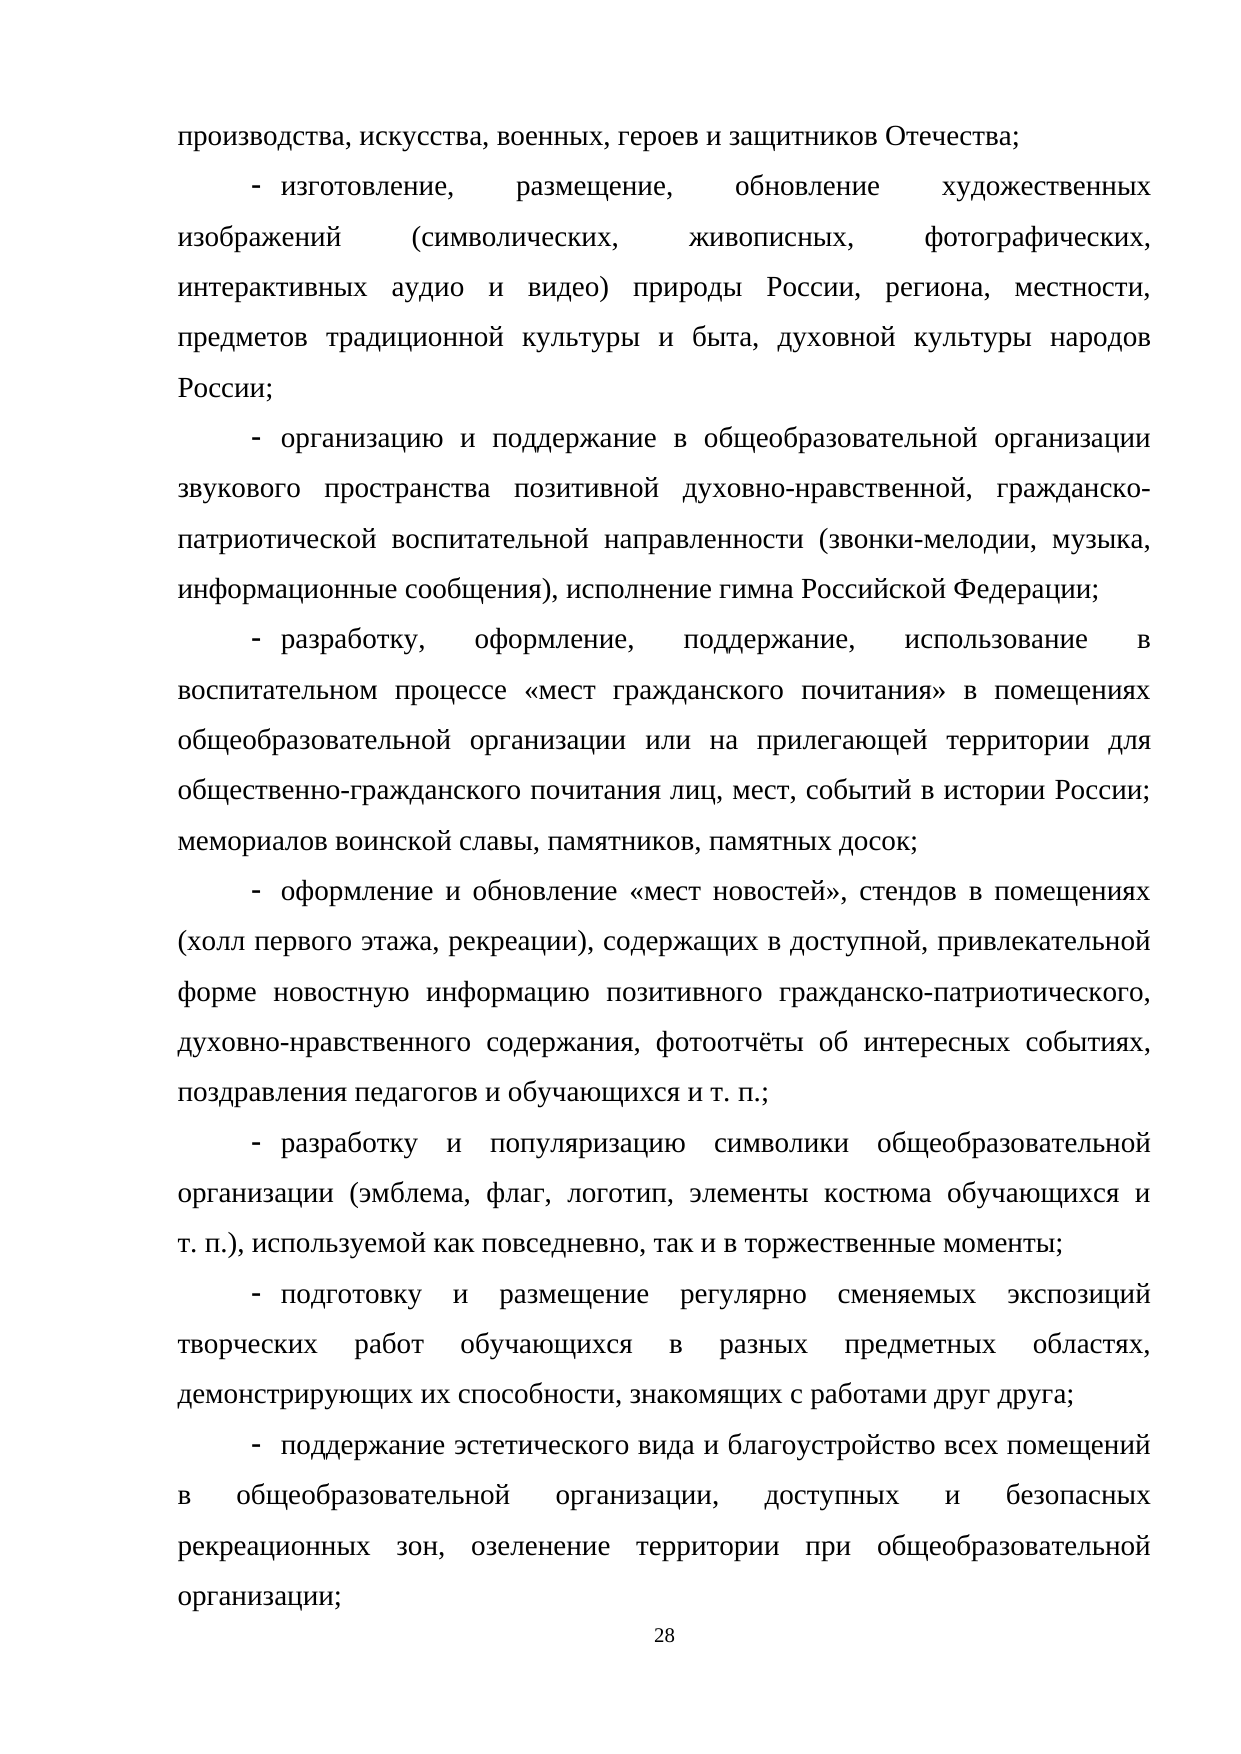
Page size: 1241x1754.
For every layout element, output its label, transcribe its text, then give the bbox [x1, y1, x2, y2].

list подготовку и размещение регулярно сменяемых экспозиций творческих работ обучающихся в разных предметных областях, демонстрирующих их способности, знакомящих с работами друг друга; [177, 1276, 1152, 1410]
list изготовление, размещение, обновление художественных изображений (символических, живописных, фотографических, интерактивных аудио и видео) природы России, региона, местности, предметов традиционной культуры и быта, духовной культуры народов России; [177, 168, 1152, 403]
list поддержание эстетического вида и благоустройство всех помещений в общеобразовательной организации, доступных и безопасных рекреационных зон, озеленение территории при общеобразовательной организации; [177, 1427, 1152, 1611]
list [177, 118, 1152, 152]
list разработку и популяризацию символики общеобразовательной организации (эмблема, флаг, логотип, элементы костюма обучающихся и т. п.), используемой как повседневно, так и в торжественные моменты; [177, 1125, 1152, 1259]
list оформление и обновление «мест новостей», стендов в помещениях (холл первого этажа, рекреации), содержащих в доступной, привлекательной форме новостную информацию позитивного гражданско-патриотического, духовно-нравственного содержания, фотоотчёты об интересных событиях, поздравления педагогов и обучающихся и т. п.; [177, 873, 1152, 1108]
list организацию и поддержание в общеобразовательной организации звукового пространства позитивной духовно-нравственной, гражданско-патриотической воспитательной направленности (звонки-мелодии, музыка, информационные сообщения), исполнение гимна Российской Федерации; [177, 420, 1152, 605]
list разработку, оформление, поддержание, использование в воспитательном процессе «мест гражданского почитания» в помещениях общеобразовательной организации или на прилегающей территории для общественно-гражданского почитания лиц, мест, событий в истории России; мемориалов воинской славы, памятников, памятных досок; [177, 621, 1152, 856]
